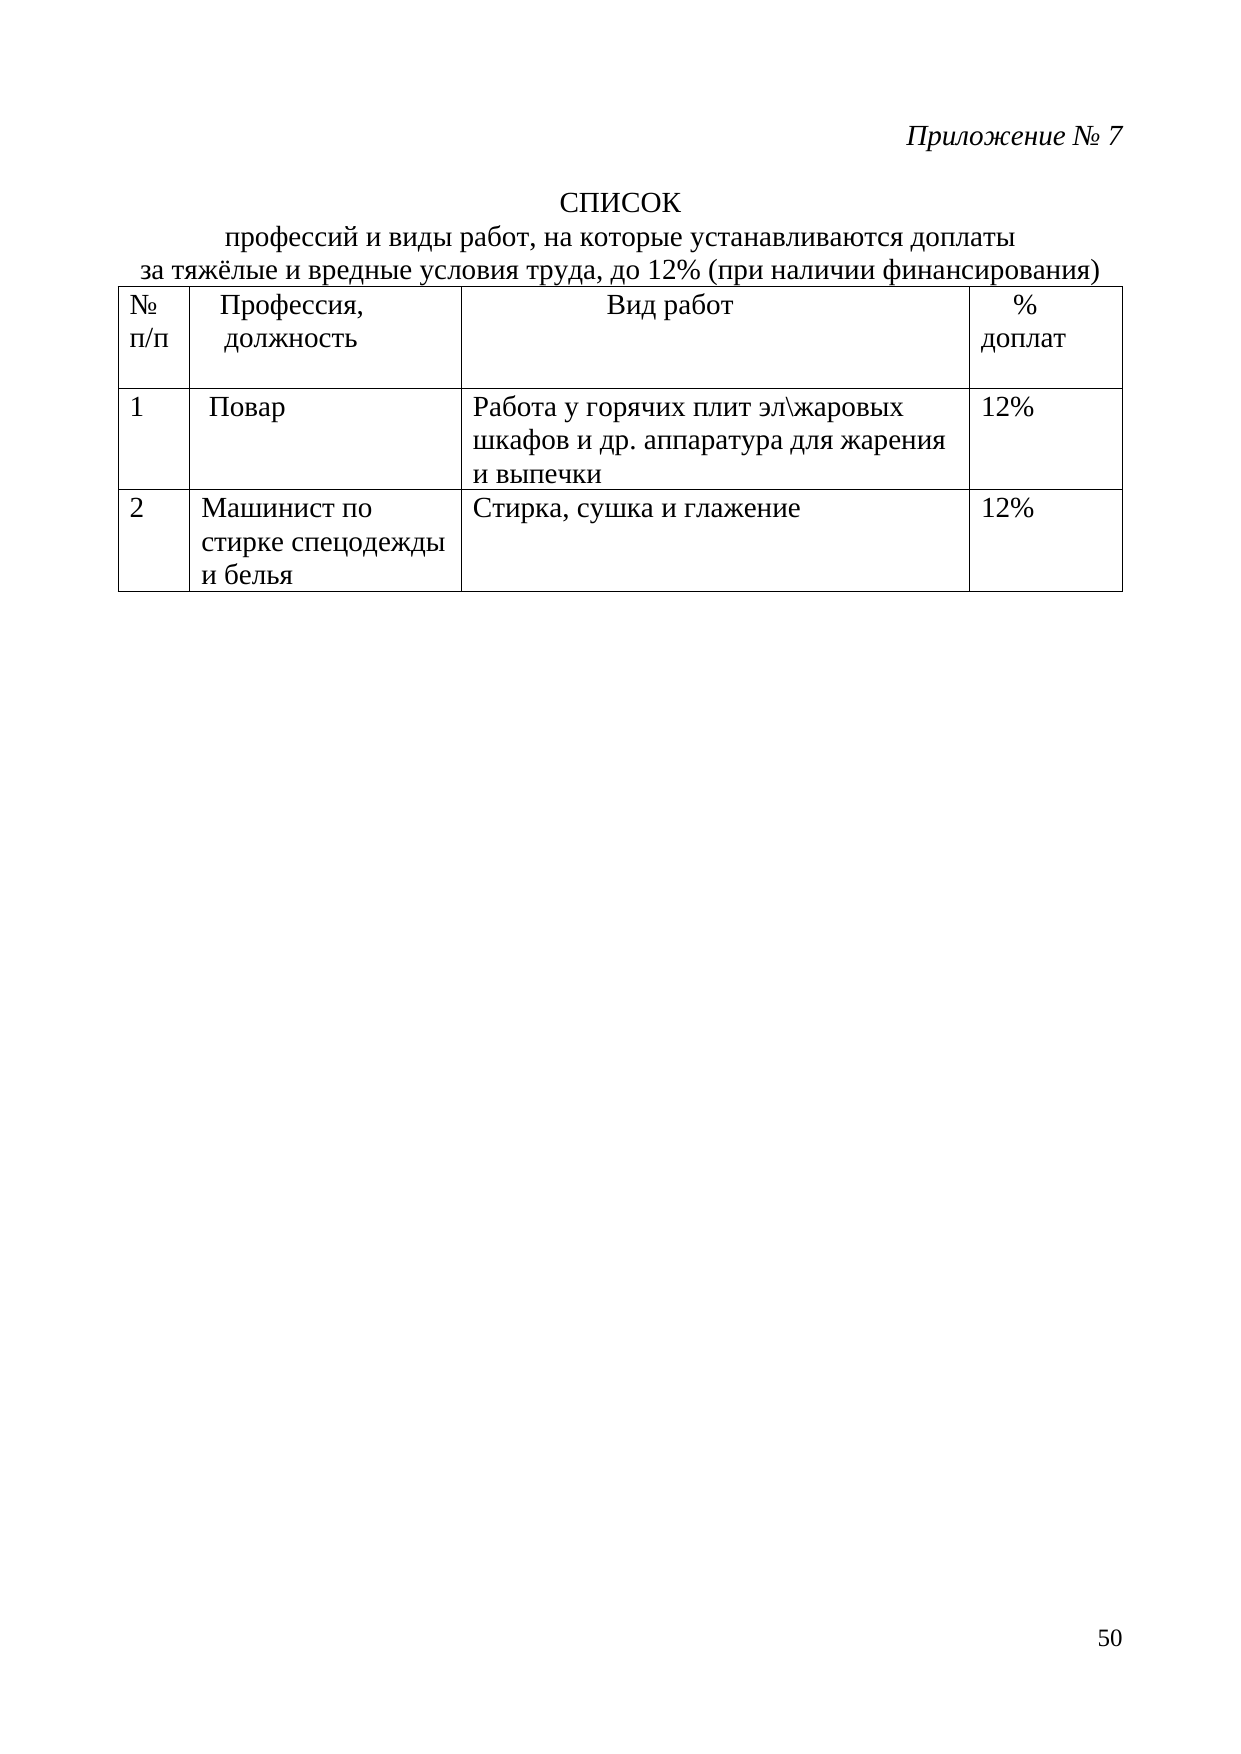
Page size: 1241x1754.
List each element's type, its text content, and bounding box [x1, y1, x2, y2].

text Приложение № 7 [118, 118, 1122, 152]
table_cell 1 [119, 389, 189, 489]
table_header % доплат [970, 287, 1122, 388]
table_cell Повар [190, 389, 461, 489]
text профессий и виды работ, на которые устанавливаются доплаты [118, 219, 1122, 252]
table_header Вид работ [462, 287, 969, 388]
table_cell 12% [970, 490, 1122, 591]
table_cell 12% [970, 389, 1122, 489]
table_cell Стирка, сушка и глажение [462, 490, 969, 591]
table_header Профессия, должность [190, 287, 461, 388]
text СПИСОК [118, 185, 1122, 219]
table_cell Машинист по стирке спецодежды и белья [190, 490, 461, 591]
table_cell Работа у горячих плит эл\жаровых шкафов и др. аппаратура для жарения и выпечки [462, 389, 969, 489]
table_header № п/п [119, 287, 189, 388]
text за тяжёлые и вредные условия труда, до 12% (при наличии финансирования) [118, 252, 1122, 286]
table_cell 2 [119, 490, 189, 591]
